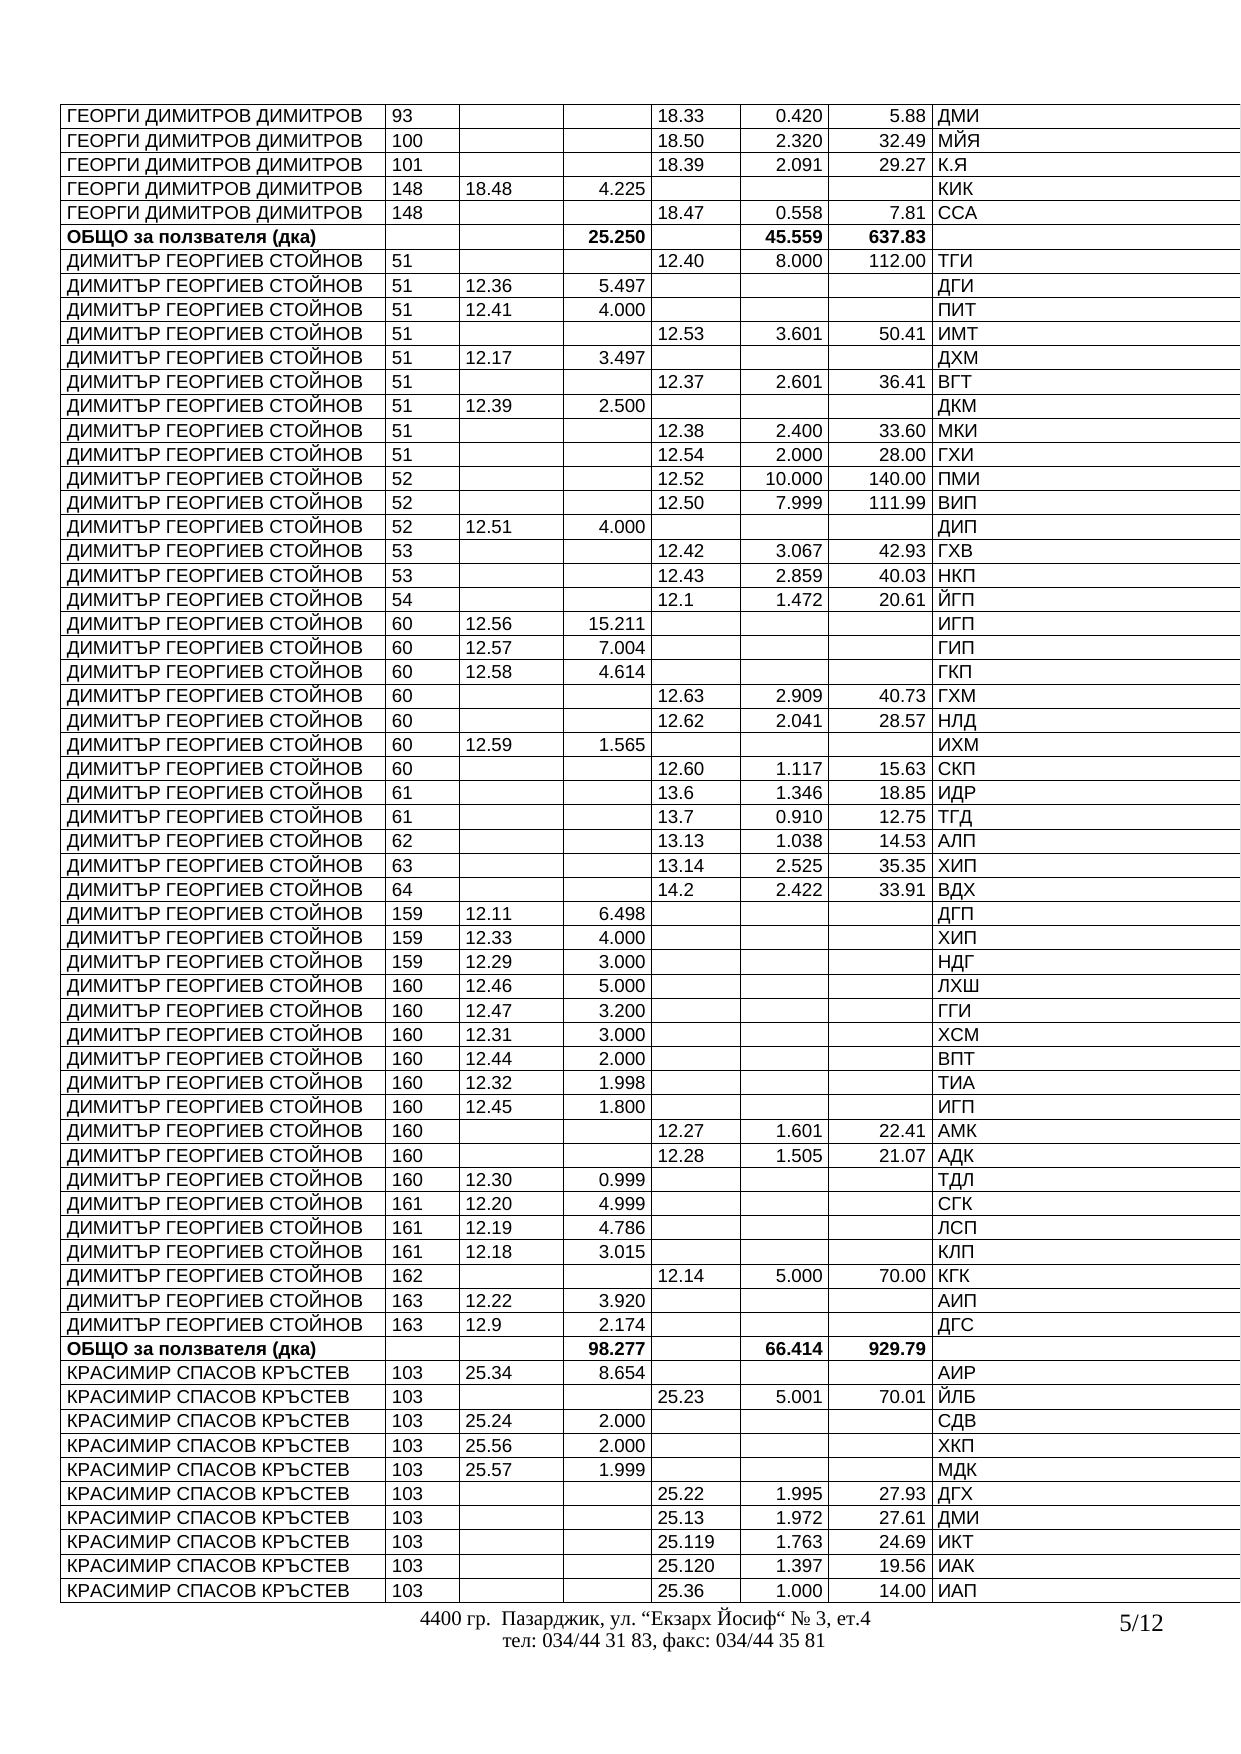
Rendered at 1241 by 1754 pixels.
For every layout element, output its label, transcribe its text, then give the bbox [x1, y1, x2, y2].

table_cell [741, 1071, 828, 1094]
table_cell [460, 709, 563, 732]
table_cell 51 [386, 250, 459, 273]
table_cell ДИМИТЪР ГЕОРГИЕВ СТОЙНОВ [61, 975, 385, 998]
table_cell [460, 105, 563, 128]
table_cell 12.31 [460, 1023, 563, 1046]
table_cell 2.859 [741, 564, 828, 587]
table_cell [564, 1579, 651, 1602]
table_cell [564, 757, 651, 780]
table_cell 100 [386, 129, 459, 152]
table_cell [460, 854, 563, 877]
table_cell ДИМИТЪР ГЕОРГИЕВ СТОЙНОВ [61, 636, 385, 659]
table_cell ИАП [933, 1579, 1240, 1602]
table_cell ХИП [933, 926, 1240, 949]
table_cell СГК [933, 1192, 1240, 1215]
table_cell 0.999 [564, 1168, 651, 1191]
table_cell 1.397 [741, 1555, 828, 1578]
table_cell [829, 1071, 932, 1094]
table_cell [741, 999, 828, 1022]
table_cell КГК [933, 1265, 1240, 1288]
table_cell [829, 1313, 932, 1336]
table_cell ХСМ [933, 1023, 1240, 1046]
table_cell 12.11 [460, 902, 563, 925]
table_cell [460, 1337, 563, 1360]
table_cell [829, 1410, 932, 1433]
table_cell 60 [386, 709, 459, 732]
table_cell 160 [386, 1168, 459, 1191]
table_cell 40.73 [829, 685, 932, 708]
table_cell [652, 975, 740, 998]
table_cell [460, 564, 563, 587]
table_cell [652, 1337, 740, 1360]
table_cell 8.654 [564, 1361, 651, 1384]
table_cell ДИМИТЪР ГЕОРГИЕВ СТОЙНОВ [61, 491, 385, 514]
table_cell ДИМИТЪР ГЕОРГИЕВ СТОЙНОВ [61, 999, 385, 1022]
table_cell 12.44 [460, 1047, 563, 1070]
table_cell ВГТ [933, 370, 1240, 393]
table_cell ДИМИТЪР ГЕОРГИЕВ СТОЙНОВ [61, 588, 385, 611]
table_cell 25.36 [652, 1579, 740, 1602]
table_cell ДИМИТЪР ГЕОРГИЕВ СТОЙНОВ [61, 878, 385, 901]
table_cell [741, 395, 828, 418]
table_cell КРАСИМИР СПАСОВ КРЪСТЕВ [61, 1410, 385, 1433]
table_cell [829, 298, 932, 321]
table_cell 2.909 [741, 685, 828, 708]
table_cell ГЕОРГИ ДИМИТРОВ ДИМИТРОВ [61, 153, 385, 176]
table_cell 12.53 [652, 322, 740, 345]
table_cell КРАСИМИР СПАСОВ КРЪСТЕВ [61, 1482, 385, 1505]
table_cell [386, 1337, 459, 1360]
table_cell 159 [386, 902, 459, 925]
table_cell 8.000 [741, 250, 828, 273]
table_cell 22.41 [829, 1120, 932, 1143]
table_cell [829, 1434, 932, 1457]
table_cell [564, 129, 651, 152]
table_cell [564, 854, 651, 877]
table_cell ГХВ [933, 540, 1240, 563]
table_cell 2.000 [564, 1434, 651, 1457]
table_cell 12.57 [460, 636, 563, 659]
table_cell 1.972 [741, 1506, 828, 1529]
table_cell 18.39 [652, 153, 740, 176]
table_cell [460, 467, 563, 490]
table_cell 2.000 [564, 1410, 651, 1433]
table_cell [460, 1579, 563, 1602]
table_cell 12.19 [460, 1216, 563, 1239]
table_cell [741, 1313, 828, 1336]
table_cell КРАСИМИР СПАСОВ КРЪСТЕВ [61, 1458, 385, 1481]
table_cell 2.601 [741, 370, 828, 393]
table_cell [564, 805, 651, 828]
table_cell 18.47 [652, 201, 740, 224]
table_cell 12.42 [652, 540, 740, 563]
table_cell ДИМИТЪР ГЕОРГИЕВ СТОЙНОВ [61, 781, 385, 804]
table_cell [460, 830, 563, 853]
table_cell [829, 274, 932, 297]
table_cell 3.000 [564, 950, 651, 973]
table_cell [741, 1047, 828, 1070]
table_cell ГЕОРГИ ДИМИТРОВ ДИМИТРОВ [61, 201, 385, 224]
table_cell 51 [386, 370, 459, 393]
table_cell ДГС [933, 1313, 1240, 1336]
table_cell 51 [386, 274, 459, 297]
table_cell 2.525 [741, 854, 828, 877]
table_cell 70.00 [829, 1265, 932, 1288]
table_cell [652, 999, 740, 1022]
table_cell [652, 1192, 740, 1215]
table_cell 4.999 [564, 1192, 651, 1215]
table_cell 33.60 [829, 419, 932, 442]
table_cell [829, 1216, 932, 1239]
table_cell [564, 830, 651, 853]
table_cell ВДХ [933, 878, 1240, 901]
table_cell ДКМ [933, 395, 1240, 418]
table_cell [829, 1095, 932, 1118]
table_cell [460, 1144, 563, 1167]
table_cell [741, 515, 828, 538]
table_cell 36.41 [829, 370, 932, 393]
table_cell 159 [386, 950, 459, 973]
table_cell 32.49 [829, 129, 932, 152]
table_cell [564, 105, 651, 128]
table_cell ДМИ [933, 1506, 1240, 1529]
table_cell [564, 1555, 651, 1578]
table_cell [652, 1240, 740, 1263]
table_cell [460, 757, 563, 780]
table_cell КРАСИМИР СПАСОВ КРЪСТЕВ [61, 1530, 385, 1553]
table_cell ТИА [933, 1071, 1240, 1094]
table_cell КРАСИМИР СПАСОВ КРЪСТЕВ [61, 1385, 385, 1408]
table_cell [829, 1240, 932, 1263]
table_cell [652, 1095, 740, 1118]
table_cell [386, 225, 459, 248]
table_cell [652, 902, 740, 925]
table_cell [741, 298, 828, 321]
table_cell [829, 1361, 932, 1384]
table_cell 6.498 [564, 902, 651, 925]
table_cell ГХИ [933, 443, 1240, 466]
table_cell КРАСИМИР СПАСОВ КРЪСТЕВ [61, 1506, 385, 1529]
table_cell 42.93 [829, 540, 932, 563]
table_cell 148 [386, 201, 459, 224]
table_cell ГЕОРГИ ДИМИТРОВ ДИМИТРОВ [61, 177, 385, 200]
table_cell ПМИ [933, 467, 1240, 490]
table_cell 2.041 [741, 709, 828, 732]
table_cell [741, 1289, 828, 1312]
table_cell 12.38 [652, 419, 740, 442]
table_cell ОБЩО за ползвателя (дка) [61, 225, 385, 248]
table_cell 1.998 [564, 1071, 651, 1094]
table_cell ИКТ [933, 1530, 1240, 1553]
table_cell ДИМИТЪР ГЕОРГИЕВ СТОЙНОВ [61, 515, 385, 538]
table_cell ДИМИТЪР ГЕОРГИЕВ СТОЙНОВ [61, 274, 385, 297]
table_cell 51 [386, 443, 459, 466]
table_cell 52 [386, 467, 459, 490]
table_cell 1.995 [741, 1482, 828, 1505]
table_cell 1.505 [741, 1144, 828, 1167]
table_cell [933, 1337, 1240, 1360]
table_cell НДГ [933, 950, 1240, 973]
table_cell [460, 201, 563, 224]
table_cell [652, 636, 740, 659]
table_cell [652, 733, 740, 756]
table_cell 63 [386, 854, 459, 877]
table_cell 929.79 [829, 1337, 932, 1360]
table_cell [460, 805, 563, 828]
table_cell ССА [933, 201, 1240, 224]
table_cell [741, 346, 828, 369]
table_cell [460, 491, 563, 514]
table_cell 12.75 [829, 805, 932, 828]
table_cell 112.00 [829, 250, 932, 273]
table_cell 103 [386, 1458, 459, 1481]
table_cell 51 [386, 346, 459, 369]
table_cell [741, 733, 828, 756]
table_cell ДГП [933, 902, 1240, 925]
table_cell СКП [933, 757, 1240, 780]
table_cell 12.27 [652, 1120, 740, 1143]
table_cell 161 [386, 1240, 459, 1263]
table_cell ИАК [933, 1555, 1240, 1578]
table_cell 66.414 [741, 1337, 828, 1360]
table_cell [460, 1530, 563, 1553]
table_cell 10.000 [741, 467, 828, 490]
table_cell 103 [386, 1385, 459, 1408]
table_cell 61 [386, 781, 459, 804]
table_cell 148 [386, 177, 459, 200]
table_cell [741, 1095, 828, 1118]
table_cell 1.999 [564, 1458, 651, 1481]
table_cell ДИМИТЪР ГЕОРГИЕВ СТОЙНОВ [61, 685, 385, 708]
table_cell [564, 1530, 651, 1553]
table_cell 159 [386, 926, 459, 949]
table_cell ДИМИТЪР ГЕОРГИЕВ СТОЙНОВ [61, 467, 385, 490]
table_cell КРАСИМИР СПАСОВ КРЪСТЕВ [61, 1361, 385, 1384]
table_cell К.Я [933, 153, 1240, 176]
table_cell [652, 1410, 740, 1433]
table_cell ДИМИТЪР ГЕОРГИЕВ СТОЙНОВ [61, 298, 385, 321]
table_cell [564, 322, 651, 345]
table_cell [460, 370, 563, 393]
table_cell ДМИ [933, 105, 1240, 128]
table_cell ВИП [933, 491, 1240, 514]
table_cell 4.000 [564, 298, 651, 321]
table_cell ДИМИТЪР ГЕОРГИЕВ СТОЙНОВ [61, 443, 385, 466]
table_cell КЛП [933, 1240, 1240, 1263]
table_cell ИГП [933, 1095, 1240, 1118]
table_cell 12.46 [460, 975, 563, 998]
table_cell ДГИ [933, 274, 1240, 297]
table_cell 50.41 [829, 322, 932, 345]
table_cell 25.56 [460, 1434, 563, 1457]
table_cell ДИМИТЪР ГЕОРГИЕВ СТОЙНОВ [61, 854, 385, 877]
table_cell 2.320 [741, 129, 828, 152]
table_cell [564, 153, 651, 176]
table_cell 18.33 [652, 105, 740, 128]
table_cell 2.500 [564, 395, 651, 418]
table_cell 5.001 [741, 1385, 828, 1408]
table_cell ДИМИТЪР ГЕОРГИЕВ СТОЙНОВ [61, 926, 385, 949]
table_cell [829, 1192, 932, 1215]
table_cell [741, 1458, 828, 1481]
table_cell ХИП [933, 854, 1240, 877]
table_cell 1.346 [741, 781, 828, 804]
table_cell 15.211 [564, 612, 651, 635]
table_cell 25.24 [460, 1410, 563, 1433]
table_cell [829, 902, 932, 925]
table_cell [829, 1458, 932, 1481]
table_cell 2.000 [564, 1047, 651, 1070]
table_cell [652, 1071, 740, 1094]
table_cell [460, 781, 563, 804]
table_cell 25.120 [652, 1555, 740, 1578]
table_cell 103 [386, 1410, 459, 1433]
table_cell АЛП [933, 830, 1240, 853]
table_cell 12.40 [652, 250, 740, 273]
table_cell 12.29 [460, 950, 563, 973]
table_cell 103 [386, 1361, 459, 1384]
table_cell [564, 540, 651, 563]
table_cell [652, 1168, 740, 1191]
table_cell ТГД [933, 805, 1240, 828]
table_cell [829, 733, 932, 756]
table_cell [460, 129, 563, 152]
table_cell 25.34 [460, 1361, 563, 1384]
table_cell [564, 491, 651, 514]
table_cell [652, 177, 740, 200]
table_cell [460, 1120, 563, 1143]
table_cell 1.000 [741, 1579, 828, 1602]
table_cell 12.50 [652, 491, 740, 514]
table_cell ДИМИТЪР ГЕОРГИЕВ СТОЙНОВ [61, 1095, 385, 1118]
table_cell 60 [386, 685, 459, 708]
table_cell ПИТ [933, 298, 1240, 321]
table_cell 3.067 [741, 540, 828, 563]
table_cell 1.472 [741, 588, 828, 611]
table_cell 25.13 [652, 1506, 740, 1529]
table_cell [741, 1168, 828, 1191]
table_cell [652, 225, 740, 248]
table_cell 12.59 [460, 733, 563, 756]
table_cell [460, 878, 563, 901]
table_cell [829, 636, 932, 659]
table_cell [741, 1192, 828, 1215]
table_cell 160 [386, 1047, 459, 1070]
table_cell АИР [933, 1361, 1240, 1384]
table_cell [564, 1385, 651, 1408]
table_cell 103 [386, 1530, 459, 1553]
table_cell 160 [386, 1095, 459, 1118]
table_cell 64 [386, 878, 459, 901]
table_cell 60 [386, 612, 459, 635]
table_cell 12.52 [652, 467, 740, 490]
table_cell 12.58 [460, 660, 563, 683]
table_cell 24.69 [829, 1530, 932, 1553]
table_cell [460, 685, 563, 708]
table_cell 12.43 [652, 564, 740, 587]
table_cell 40.03 [829, 564, 932, 587]
table_cell 111.99 [829, 491, 932, 514]
table_cell [564, 709, 651, 732]
table_cell 93 [386, 105, 459, 128]
table_cell ТДЛ [933, 1168, 1240, 1191]
table_cell КРАСИМИР СПАСОВ КРЪСТЕВ [61, 1434, 385, 1457]
table_cell [829, 612, 932, 635]
table_cell [652, 612, 740, 635]
table_cell [829, 975, 932, 998]
table_cell ЛХШ [933, 975, 1240, 998]
table_cell [564, 370, 651, 393]
table_cell ДГХ [933, 1482, 1240, 1505]
table_cell 19.56 [829, 1555, 932, 1578]
table_cell [564, 588, 651, 611]
table_cell [564, 250, 651, 273]
table_cell 161 [386, 1216, 459, 1239]
table_cell 12.36 [460, 274, 563, 297]
table_cell 161 [386, 1192, 459, 1215]
table_cell 13.7 [652, 805, 740, 828]
table_cell 163 [386, 1313, 459, 1336]
table_cell [460, 1482, 563, 1505]
table_cell 60 [386, 660, 459, 683]
table_cell ДИМИТЪР ГЕОРГИЕВ СТОЙНОВ [61, 1144, 385, 1167]
table_cell ЙГП [933, 588, 1240, 611]
table_cell ЙЛБ [933, 1385, 1240, 1408]
table_cell 5.88 [829, 105, 932, 128]
table_cell ЛСП [933, 1216, 1240, 1239]
table_cell ДХМ [933, 346, 1240, 369]
table_cell [460, 419, 563, 442]
table_cell 15.63 [829, 757, 932, 780]
table_cell ДИМИТЪР ГЕОРГИЕВ СТОЙНОВ [61, 1289, 385, 1312]
table_cell ДИМИТЪР ГЕОРГИЕВ СТОЙНОВ [61, 733, 385, 756]
table_cell [564, 685, 651, 708]
table_cell [741, 1023, 828, 1046]
table_cell [652, 950, 740, 973]
table_cell 4.000 [564, 926, 651, 949]
table_cell 12.41 [460, 298, 563, 321]
table_cell [652, 298, 740, 321]
table_cell [829, 660, 932, 683]
table_cell 12.20 [460, 1192, 563, 1215]
table_cell [829, 926, 932, 949]
table_cell 101 [386, 153, 459, 176]
table_cell 60 [386, 757, 459, 780]
table_cell 52 [386, 491, 459, 514]
table_cell 70.01 [829, 1385, 932, 1408]
table_cell [564, 564, 651, 587]
table_cell ГХМ [933, 685, 1240, 708]
table_cell ДИМИТЪР ГЕОРГИЕВ СТОЙНОВ [61, 419, 385, 442]
table_cell [460, 250, 563, 273]
table_cell [741, 1216, 828, 1239]
table_cell ДИМИТЪР ГЕОРГИЕВ СТОЙНОВ [61, 540, 385, 563]
table_cell ДИМИТЪР ГЕОРГИЕВ СТОЙНОВ [61, 1265, 385, 1288]
table_cell 60 [386, 636, 459, 659]
table_cell 103 [386, 1434, 459, 1457]
table_cell [564, 1482, 651, 1505]
table_cell 12.37 [652, 370, 740, 393]
table_cell 2.000 [741, 443, 828, 466]
table_cell 103 [386, 1579, 459, 1602]
table_cell [652, 1458, 740, 1481]
table_cell [652, 346, 740, 369]
table_cell 2.400 [741, 419, 828, 442]
table_cell [460, 225, 563, 248]
table_cell 2.091 [741, 153, 828, 176]
table_cell 103 [386, 1506, 459, 1529]
table_cell [829, 346, 932, 369]
table_cell 13.13 [652, 830, 740, 853]
table_cell 1.117 [741, 757, 828, 780]
table_cell СДВ [933, 1410, 1240, 1433]
table_cell 12.9 [460, 1313, 563, 1336]
table_cell ДИМИТЪР ГЕОРГИЕВ СТОЙНОВ [61, 805, 385, 828]
table_cell [829, 1047, 932, 1070]
table_cell 27.93 [829, 1482, 932, 1505]
table_cell [741, 274, 828, 297]
table_cell [652, 1047, 740, 1070]
table_cell [564, 1265, 651, 1288]
table_cell 160 [386, 1023, 459, 1046]
table_cell МЙЯ [933, 129, 1240, 152]
table_cell 4.225 [564, 177, 651, 200]
table_cell 51 [386, 395, 459, 418]
table_cell [460, 322, 563, 345]
table_cell ДИП [933, 515, 1240, 538]
table_cell [460, 153, 563, 176]
table_cell 14.2 [652, 878, 740, 901]
table_cell [652, 1023, 740, 1046]
table_cell [652, 660, 740, 683]
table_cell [61, 129, 385, 152]
table_cell 12.18 [460, 1240, 563, 1263]
table_cell ГКП [933, 660, 1240, 683]
table_cell [564, 201, 651, 224]
table_cell 12.22 [460, 1289, 563, 1312]
table_cell [741, 636, 828, 659]
table_cell 140.00 [829, 467, 932, 490]
table_cell 1.038 [741, 830, 828, 853]
table_cell ДИМИТЪР ГЕОРГИЕВ СТОЙНОВ [61, 709, 385, 732]
table_cell КИК [933, 177, 1240, 200]
table_cell НЛД [933, 709, 1240, 732]
table_cell 25.250 [564, 225, 651, 248]
table_cell АМК [933, 1120, 1240, 1143]
table_cell МДК [933, 1458, 1240, 1481]
table_cell [652, 274, 740, 297]
table_cell 13.6 [652, 781, 740, 804]
table_cell 13.14 [652, 854, 740, 877]
table_cell [829, 177, 932, 200]
table_cell 25.23 [652, 1385, 740, 1408]
table_cell МКИ [933, 419, 1240, 442]
table_cell ТГИ [933, 250, 1240, 273]
table_cell ИДР [933, 781, 1240, 804]
table_cell ДИМИТЪР ГЕОРГИЕВ СТОЙНОВ [61, 1168, 385, 1191]
table_cell 2.174 [564, 1313, 651, 1336]
table_cell 162 [386, 1265, 459, 1288]
table_cell 18.48 [460, 177, 563, 200]
table_cell АИП [933, 1289, 1240, 1312]
table_cell ДИМИТЪР ГЕОРГИЕВ СТОЙНОВ [61, 612, 385, 635]
table_cell 18.50 [652, 129, 740, 152]
table_cell [829, 950, 932, 973]
table_cell 51 [386, 322, 459, 345]
table_cell [829, 999, 932, 1022]
table_cell 98.277 [564, 1337, 651, 1360]
table_cell ДИМИТЪР ГЕОРГИЕВ СТОЙНОВ [61, 950, 385, 973]
table_cell [460, 1385, 563, 1408]
table_cell ИМТ [933, 322, 1240, 345]
table_cell [741, 612, 828, 635]
table_cell [652, 515, 740, 538]
table_cell 12.56 [460, 612, 563, 635]
table_cell ДИМИТЪР ГЕОРГИЕВ СТОЙНОВ [61, 250, 385, 273]
table_cell 12.63 [652, 685, 740, 708]
table_cell 35.35 [829, 854, 932, 877]
table_cell 51 [386, 419, 459, 442]
table_cell 1.800 [564, 1095, 651, 1118]
table_cell 53 [386, 564, 459, 587]
table_cell 160 [386, 1120, 459, 1143]
table_cell [460, 1265, 563, 1288]
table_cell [61, 105, 385, 128]
table_cell ГГИ [933, 999, 1240, 1022]
table_cell ДИМИТЪР ГЕОРГИЕВ СТОЙНОВ [61, 660, 385, 683]
table_cell [741, 926, 828, 949]
table_cell 12.39 [460, 395, 563, 418]
table_cell 12.28 [652, 1144, 740, 1167]
table_cell 27.61 [829, 1506, 932, 1529]
table_cell [829, 515, 932, 538]
table_cell 25.119 [652, 1530, 740, 1553]
table_cell 12.1 [652, 588, 740, 611]
table_cell [652, 1313, 740, 1336]
table_cell 3.920 [564, 1289, 651, 1312]
table_cell 12.30 [460, 1168, 563, 1191]
table_cell 14.00 [829, 1579, 932, 1602]
table_cell ДИМИТЪР ГЕОРГИЕВ СТОЙНОВ [61, 1023, 385, 1046]
table_cell 103 [386, 1482, 459, 1505]
table_cell 0.558 [741, 201, 828, 224]
table_cell [829, 1289, 932, 1312]
table_cell [460, 1555, 563, 1578]
table_cell 61 [386, 805, 459, 828]
table_cell КРАСИМИР СПАСОВ КРЪСТЕВ [61, 1555, 385, 1578]
table_cell [564, 467, 651, 490]
table_cell ДИМИТЪР ГЕОРГИЕВ СТОЙНОВ [61, 346, 385, 369]
table_cell [564, 1144, 651, 1167]
table_cell ДИМИТЪР ГЕОРГИЕВ СТОЙНОВ [61, 564, 385, 587]
table_cell [741, 950, 828, 973]
table_cell 7.999 [741, 491, 828, 514]
table_cell 25.57 [460, 1458, 563, 1481]
table_cell [460, 540, 563, 563]
table_cell 1.601 [741, 1120, 828, 1143]
table_cell [741, 975, 828, 998]
table_cell 29.27 [829, 153, 932, 176]
table_cell 637.83 [829, 225, 932, 248]
table_cell [829, 1168, 932, 1191]
table_cell 28.57 [829, 709, 932, 732]
table_cell [741, 660, 828, 683]
table_cell [652, 1289, 740, 1312]
table_cell [741, 1434, 828, 1457]
table_cell ВПТ [933, 1047, 1240, 1070]
table_cell ДИМИТЪР ГЕОРГИЕВ СТОЙНОВ [61, 1120, 385, 1143]
table_cell 12.62 [652, 709, 740, 732]
table_cell 103 [386, 1555, 459, 1578]
table_cell ДИМИТЪР ГЕОРГИЕВ СТОЙНОВ [61, 830, 385, 853]
table_cell 3.601 [741, 322, 828, 345]
table_cell 12.14 [652, 1265, 740, 1288]
table_cell 4.614 [564, 660, 651, 683]
table_cell 160 [386, 975, 459, 998]
table_cell 54 [386, 588, 459, 611]
table_cell 20.61 [829, 588, 932, 611]
table_cell [829, 395, 932, 418]
table_cell 12.17 [460, 346, 563, 369]
table_cell 53 [386, 540, 459, 563]
table_cell ДИМИТЪР ГЕОРГИЕВ СТОЙНОВ [61, 1313, 385, 1336]
table_cell [460, 1506, 563, 1529]
table_cell [741, 1361, 828, 1384]
table_cell ГИП [933, 636, 1240, 659]
table_cell ДИМИТЪР ГЕОРГИЕВ СТОЙНОВ [61, 1071, 385, 1094]
table_cell [564, 878, 651, 901]
table_cell 51 [386, 298, 459, 321]
table_cell 163 [386, 1289, 459, 1312]
table_cell ДИМИТЪР ГЕОРГИЕВ СТОЙНОВ [61, 1192, 385, 1215]
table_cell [61, 1579, 385, 1602]
table_cell 3.015 [564, 1240, 651, 1263]
table_cell 60 [386, 733, 459, 756]
table_cell [564, 1120, 651, 1143]
table_cell 21.07 [829, 1144, 932, 1167]
table_cell ДИМИТЪР ГЕОРГИЕВ СТОЙНОВ [61, 370, 385, 393]
table_cell 12.33 [460, 926, 563, 949]
table_cell 45.559 [741, 225, 828, 248]
table_cell [741, 1410, 828, 1433]
table_cell [652, 926, 740, 949]
table_cell [652, 1434, 740, 1457]
table_cell ДИМИТЪР ГЕОРГИЕВ СТОЙНОВ [61, 902, 385, 925]
table_cell [460, 443, 563, 466]
table_cell 160 [386, 1071, 459, 1094]
table_cell 0.420 [741, 105, 828, 128]
table_cell 14.53 [829, 830, 932, 853]
table_cell 5.497 [564, 274, 651, 297]
table_cell 160 [386, 1144, 459, 1167]
table_cell [741, 902, 828, 925]
table_cell АДК [933, 1144, 1240, 1167]
table_cell 3.497 [564, 346, 651, 369]
table_cell ДИМИТЪР ГЕОРГИЕВ СТОЙНОВ [61, 322, 385, 345]
table_cell 28.00 [829, 443, 932, 466]
table_cell 25.22 [652, 1482, 740, 1505]
table_cell 7.004 [564, 636, 651, 659]
table_cell НКП [933, 564, 1240, 587]
table_cell ОБЩО за ползвателя (дка) [61, 1337, 385, 1360]
table_cell [564, 443, 651, 466]
table_cell 12.54 [652, 443, 740, 466]
table_cell [933, 225, 1240, 248]
table_cell 12.47 [460, 999, 563, 1022]
table_cell 12.51 [460, 515, 563, 538]
table_cell 12.60 [652, 757, 740, 780]
table_cell ДИМИТЪР ГЕОРГИЕВ СТОЙНОВ [61, 395, 385, 418]
table_cell [460, 588, 563, 611]
table_cell 1.565 [564, 733, 651, 756]
table_cell [564, 781, 651, 804]
table_cell ДИМИТЪР ГЕОРГИЕВ СТОЙНОВ [61, 1240, 385, 1263]
table_cell ИГП [933, 612, 1240, 635]
table_cell 62 [386, 830, 459, 853]
table_cell ХКП [933, 1434, 1240, 1457]
table_cell 7.81 [829, 201, 932, 224]
table_cell 5.000 [741, 1265, 828, 1288]
table_cell 5.000 [564, 975, 651, 998]
table_cell 4.786 [564, 1216, 651, 1239]
table_cell 0.910 [741, 805, 828, 828]
table_cell [564, 1506, 651, 1529]
table_cell 4.000 [564, 515, 651, 538]
table_cell [741, 1240, 828, 1263]
table_cell ДИМИТЪР ГЕОРГИЕВ СТОЙНОВ [61, 1216, 385, 1239]
table_cell 12.32 [460, 1071, 563, 1094]
table_cell [652, 1216, 740, 1239]
table_cell ИХМ [933, 733, 1240, 756]
table_cell [652, 395, 740, 418]
table_cell 52 [386, 515, 459, 538]
table_cell 18.85 [829, 781, 932, 804]
table_cell 33.91 [829, 878, 932, 901]
table_cell ДИМИТЪР ГЕОРГИЕВ СТОЙНОВ [61, 1047, 385, 1070]
table_cell 160 [386, 999, 459, 1022]
table_cell [829, 1023, 932, 1046]
table_cell 2.422 [741, 878, 828, 901]
table_cell 3.000 [564, 1023, 651, 1046]
table_cell [564, 419, 651, 442]
table_cell ДИМИТЪР ГЕОРГИЕВ СТОЙНОВ [61, 757, 385, 780]
table_cell 1.763 [741, 1530, 828, 1553]
table_cell [652, 1361, 740, 1384]
table_cell 12.45 [460, 1095, 563, 1118]
table_cell [741, 177, 828, 200]
table_cell 3.200 [564, 999, 651, 1022]
